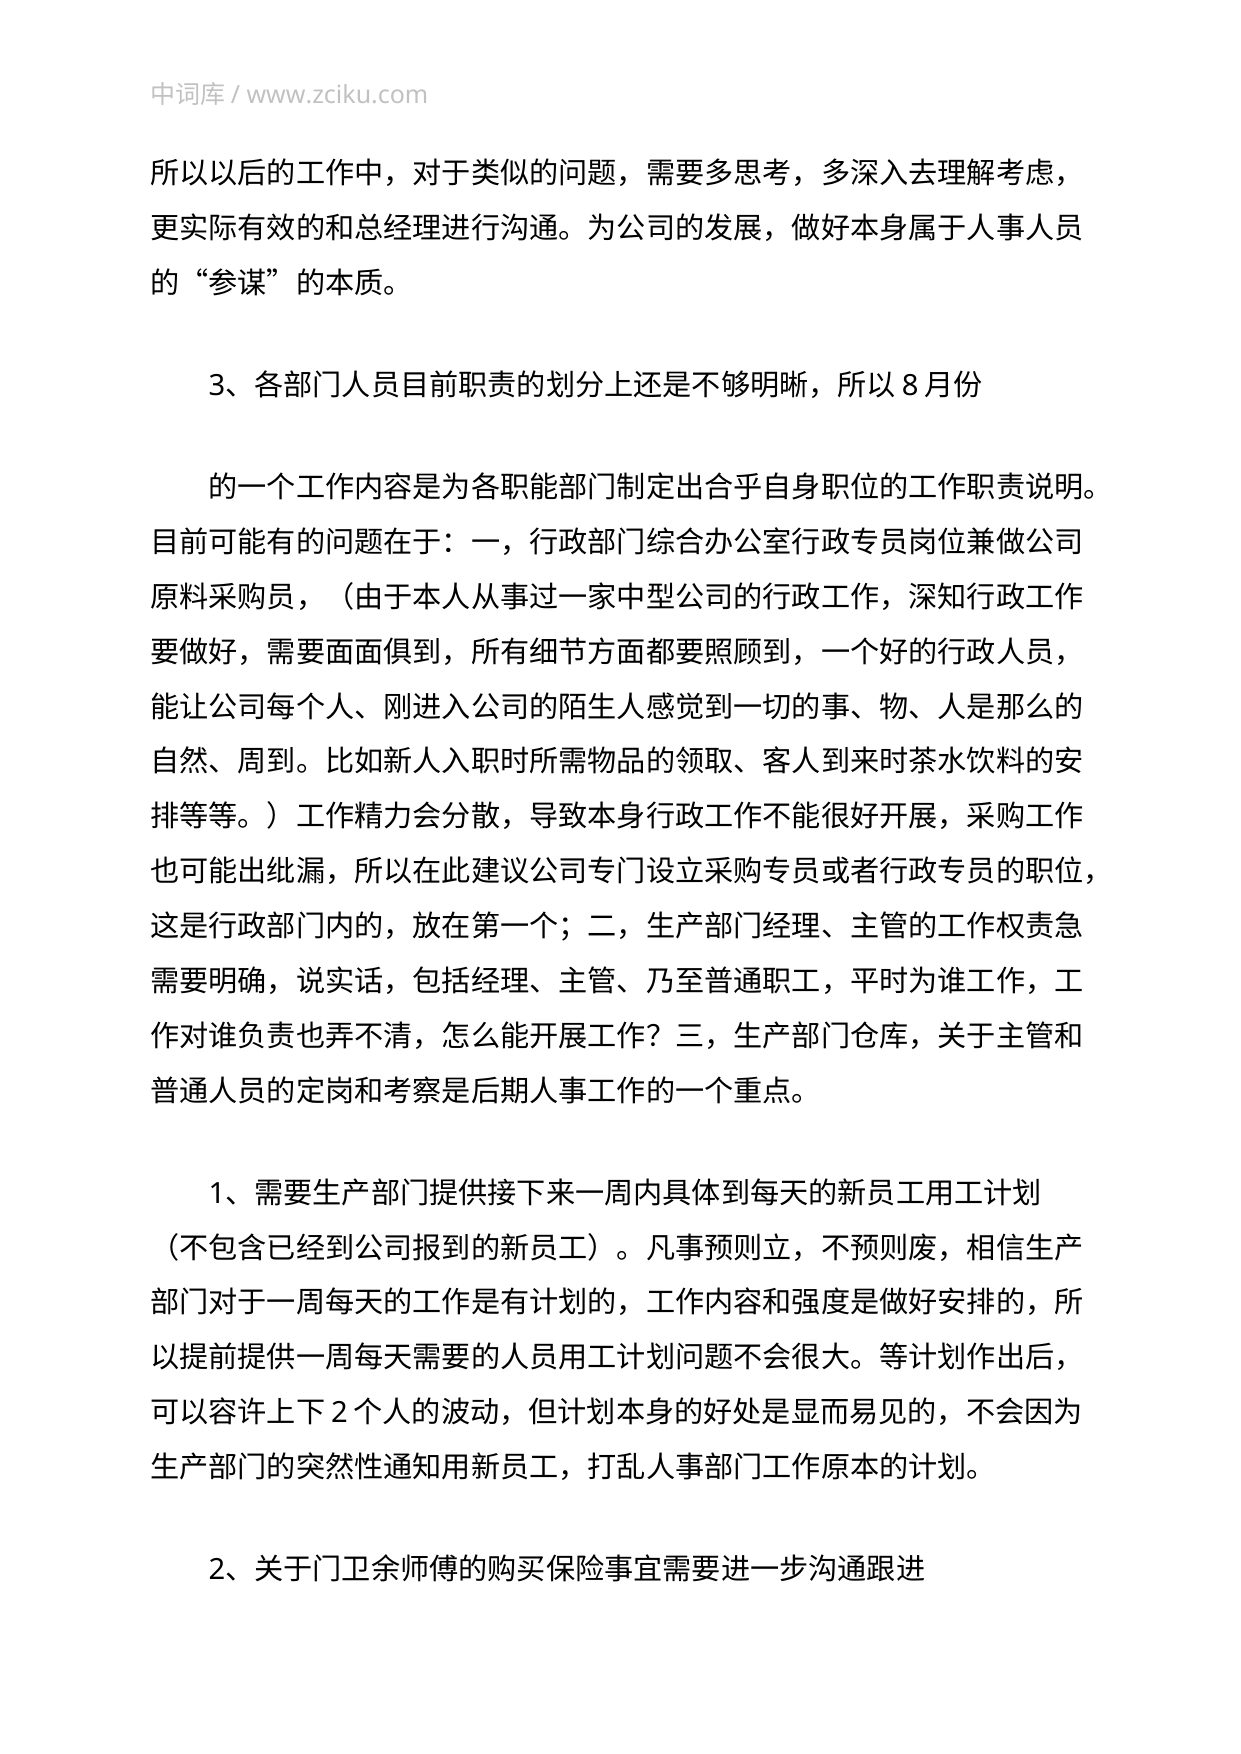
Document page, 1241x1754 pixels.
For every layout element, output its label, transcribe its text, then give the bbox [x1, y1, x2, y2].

text 3、各部门人员目前职责的划分上还是不够明晰，所以8月份 [150, 362, 1090, 404]
text 1、需要生产部门提供接下来一周内具体到每天的新员工用工计划（不包含已经到公司报到的新员工）。凡事预则立，不预则废，相信生产部门对于一周每天的工作是有计划的，工作内容和强度是做好安排的，所以提前提供一周每天需要的人员用工计划问题不会很大。等计划作出后，可以容许上下2个人的波动，但计划本身的好处是显而易见的，不会因为生产部门的突然性通知用新员工，打乱人事部门工作原本的计划。 [150, 1169, 1090, 1486]
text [150, 150, 1090, 302]
text 2、关于门卫余师傅的购买保险事宜需要进一步沟通跟进 [150, 1546, 1090, 1588]
text 的一个工作内容是为各职能部门制定出合乎自身职位的工作职责说明。目前可能有的问题在于：一，行政部门综合办公室行政专员岗位兼做公司原料采购员，（由于本人从事过一家中型公司的行政工作，深知行政工作要做好，需要面面俱到，所有细节方面都要照顾到，一个好的行政人员，能让公司每个人、刚进入公司的陌生人感觉到一切的事、物、人是那么的自然、周到。比如新人入职时所需物品的领取、客人到来时茶水饮料的安排等等。）工作精力会分散，导致本身行政工作不能很好开展，采购工作也可能出纰漏，所以在此建议公司专门设立采购专员或者行政专员的职位，这是行政部门内的，放在第一个；二，生产部门经理、主管的工作权责急需要明确，说实话，包括经理、主管、乃至普通职工，平时为谁工作，工作对谁负责也弄不清，怎么能开展工作？三，生产部门仓库，关于主管和普通人员的定岗和考察是后期人事工作的一个重点。 [150, 463, 1090, 1110]
